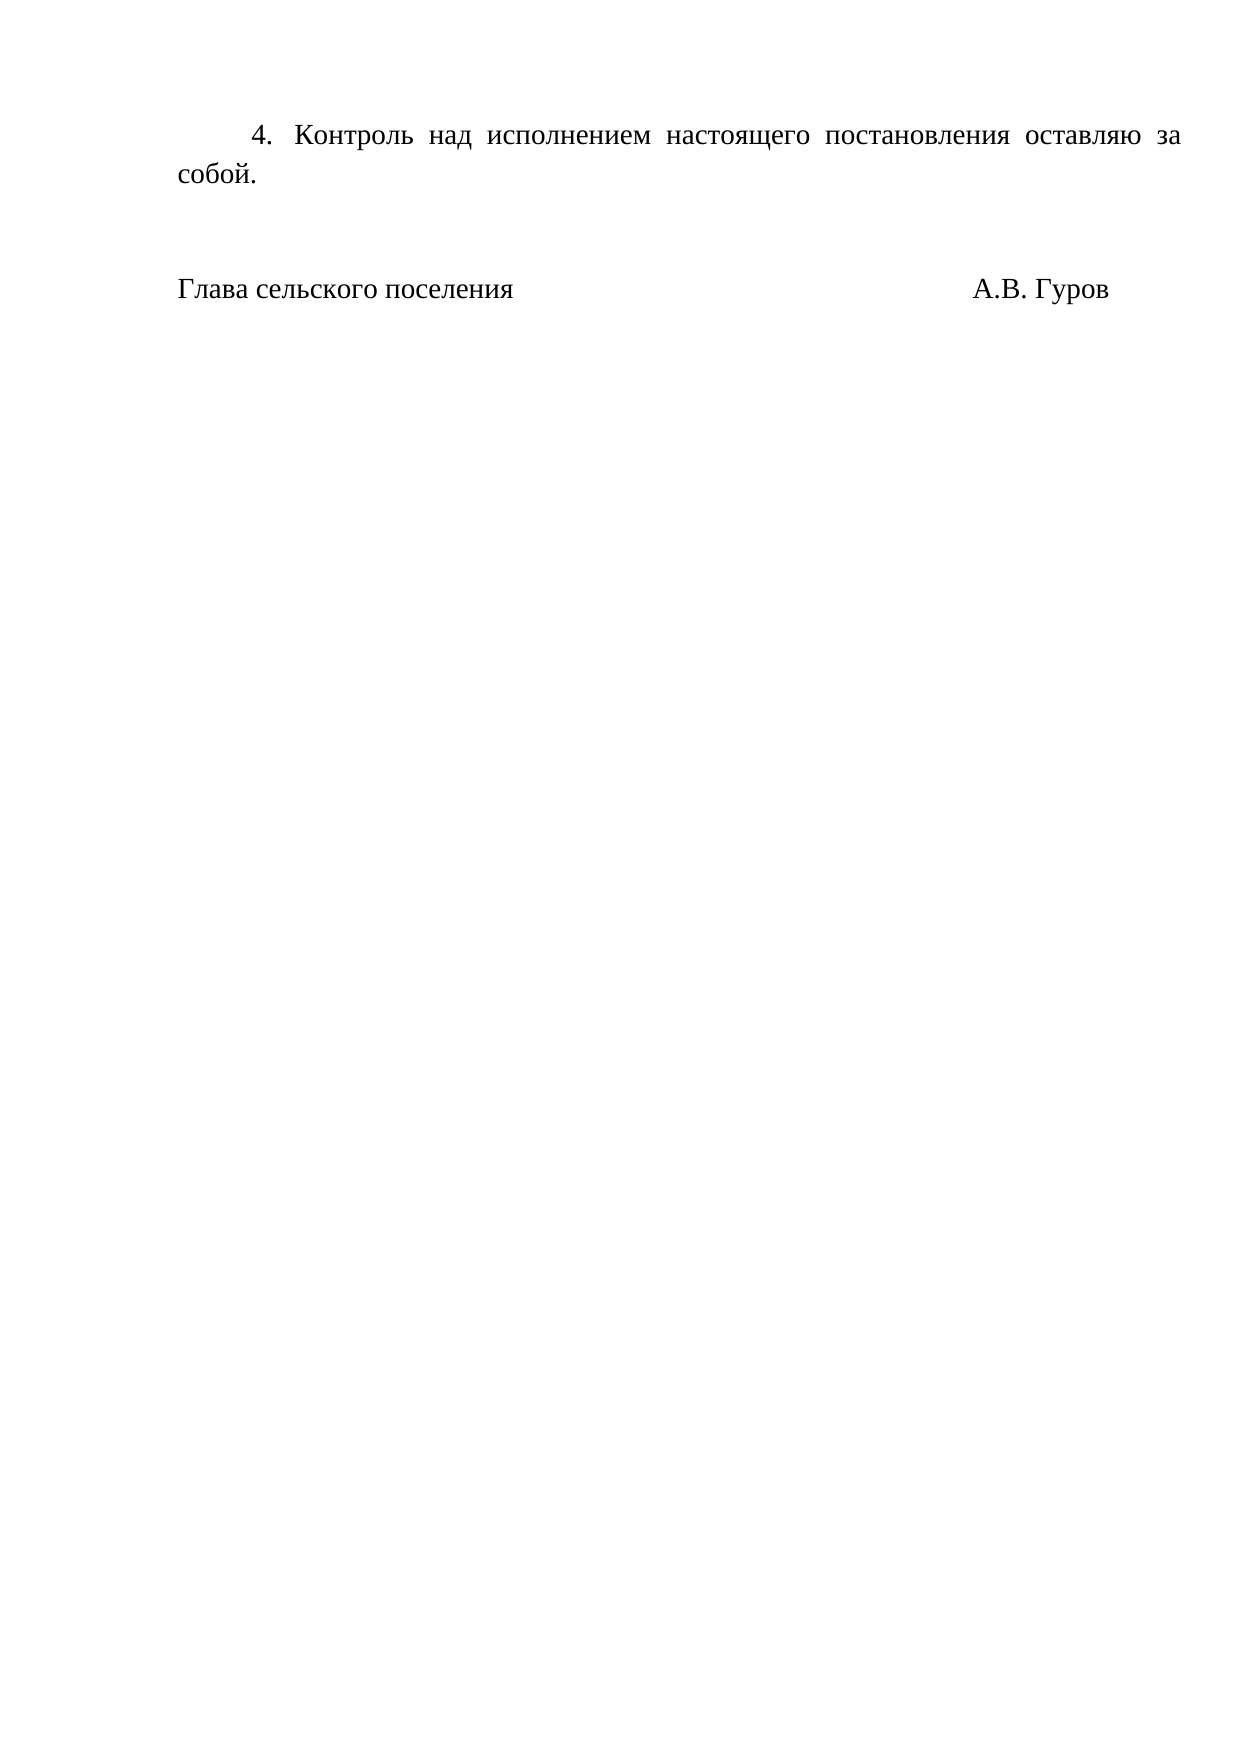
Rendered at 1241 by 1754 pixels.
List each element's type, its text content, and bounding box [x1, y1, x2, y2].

text Глава сельского поселения А.В. Гуров [177, 271, 1183, 305]
text 4. Контроль над исполнением настоящего постановления оставляю за собой. [177, 117, 1188, 189]
